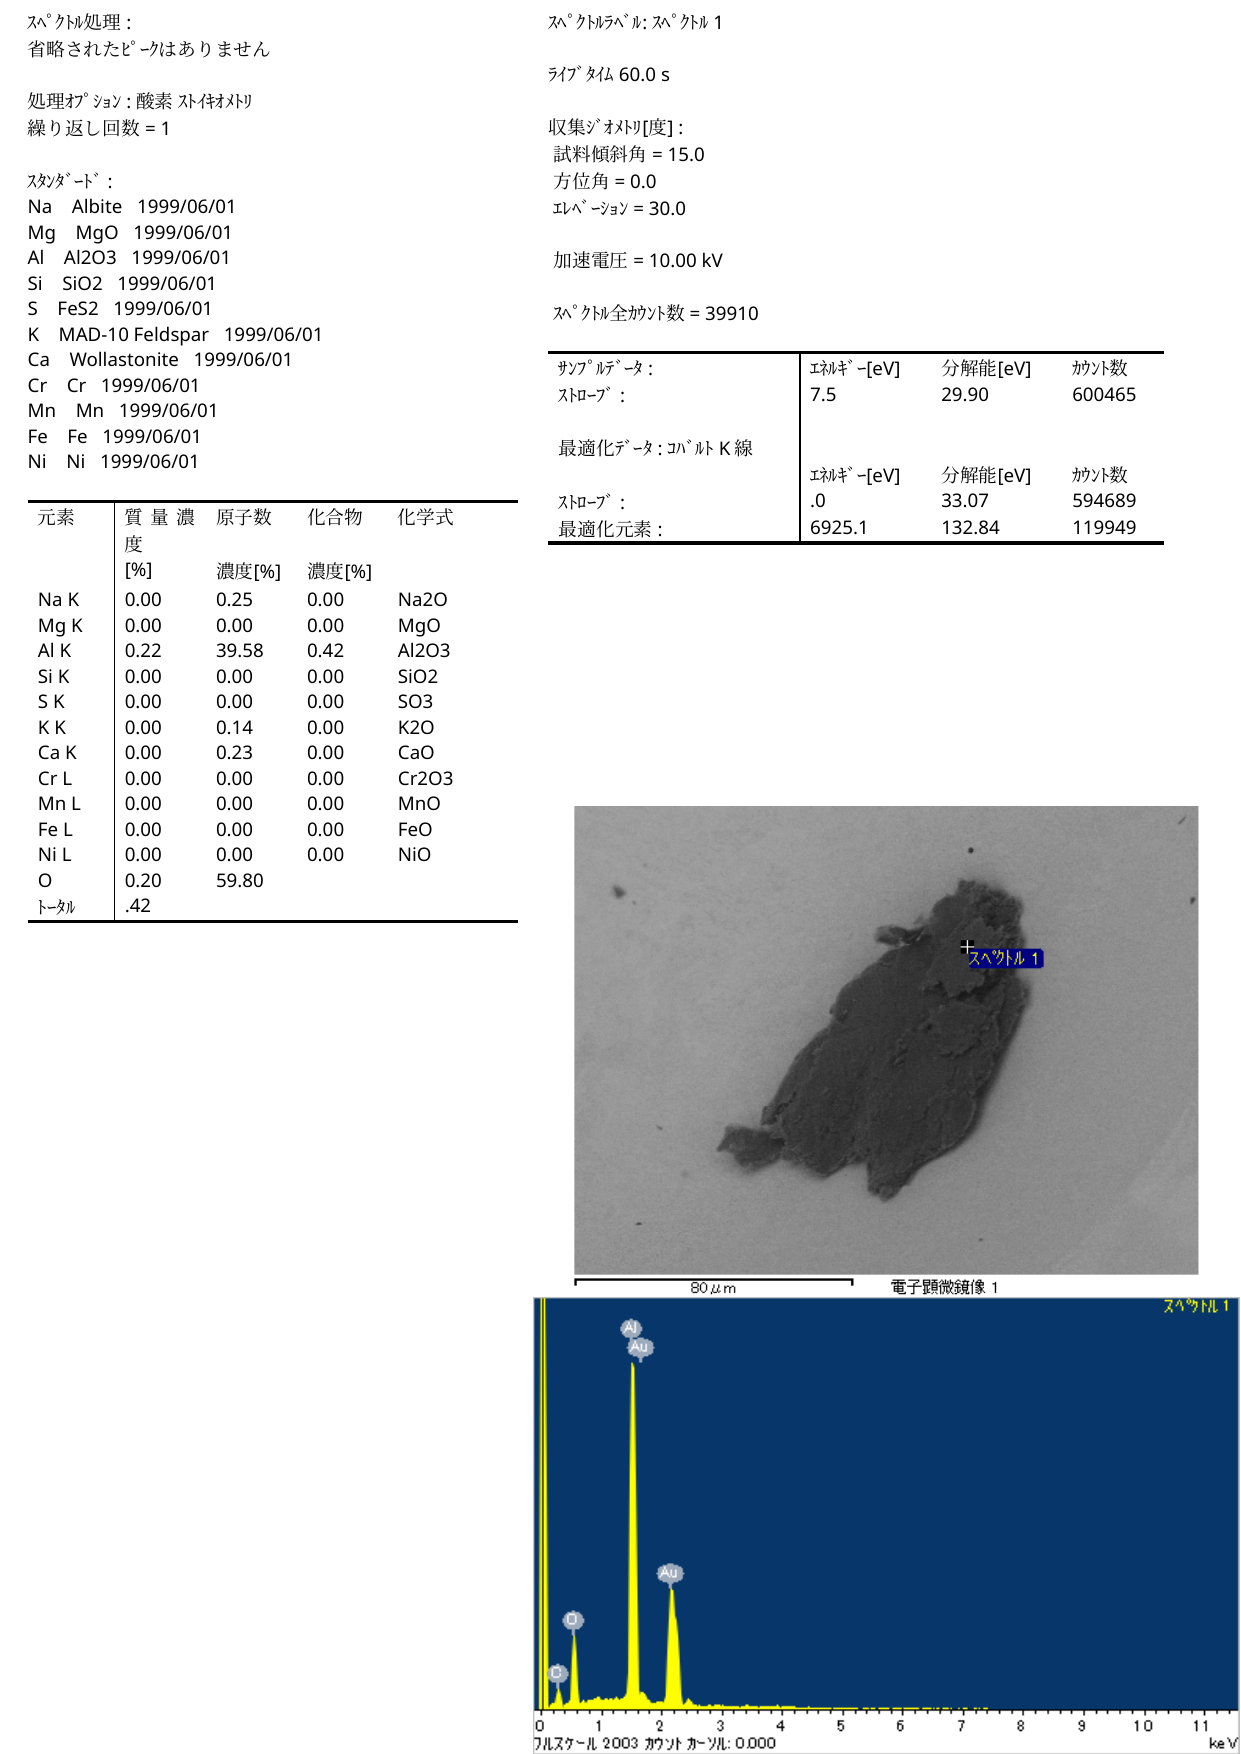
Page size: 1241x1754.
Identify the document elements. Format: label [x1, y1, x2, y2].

picture [533, 806, 1240, 1754]
